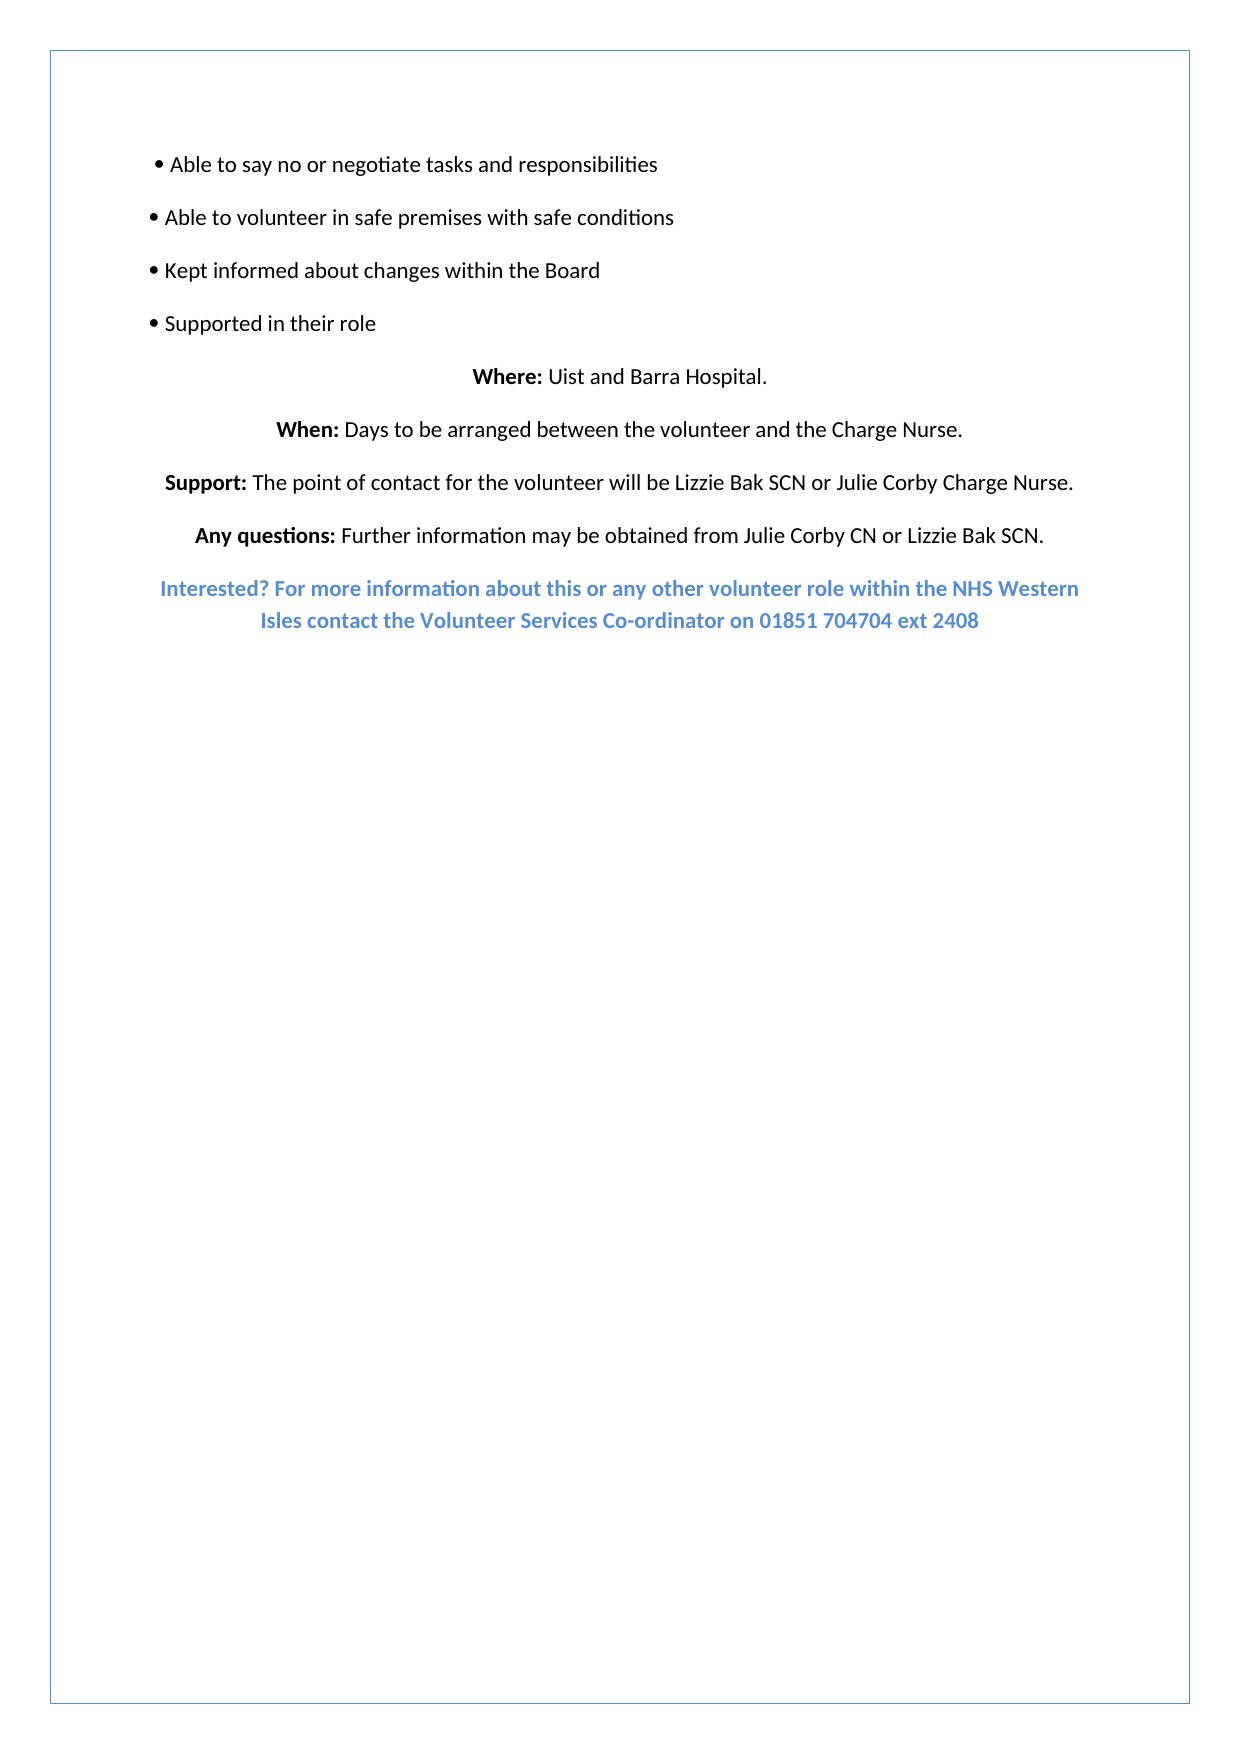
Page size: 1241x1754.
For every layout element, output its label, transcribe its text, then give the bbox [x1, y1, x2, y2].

text Interested? For more information about this or any other volunteer role within the NHS Western Isles contact the Volunteer Services Co-ordinator on 01851 704704 ext 2408 [150, 574, 1090, 634]
text Support: The point of contact for the volunteer will be Lizzie Bak SCN or Julie Corby Charge Nurse. [150, 468, 1090, 496]
text Supported in their role [150, 309, 1090, 337]
text Any questions: Further information may be obtained from Julie Corby CN or Lizzie Bak SCN. [150, 521, 1090, 549]
text When: Days to be arranged between the volunteer and the Charge Nurse. [150, 415, 1090, 443]
text Where: Uist and Barra Hospital. [150, 362, 1090, 390]
text Kept informed about changes within the Board [150, 256, 1090, 284]
text Able to say no or negotiate tasks and responsibilities [150, 150, 1090, 178]
text Able to volunteer in safe premises with safe conditions [150, 203, 1090, 231]
